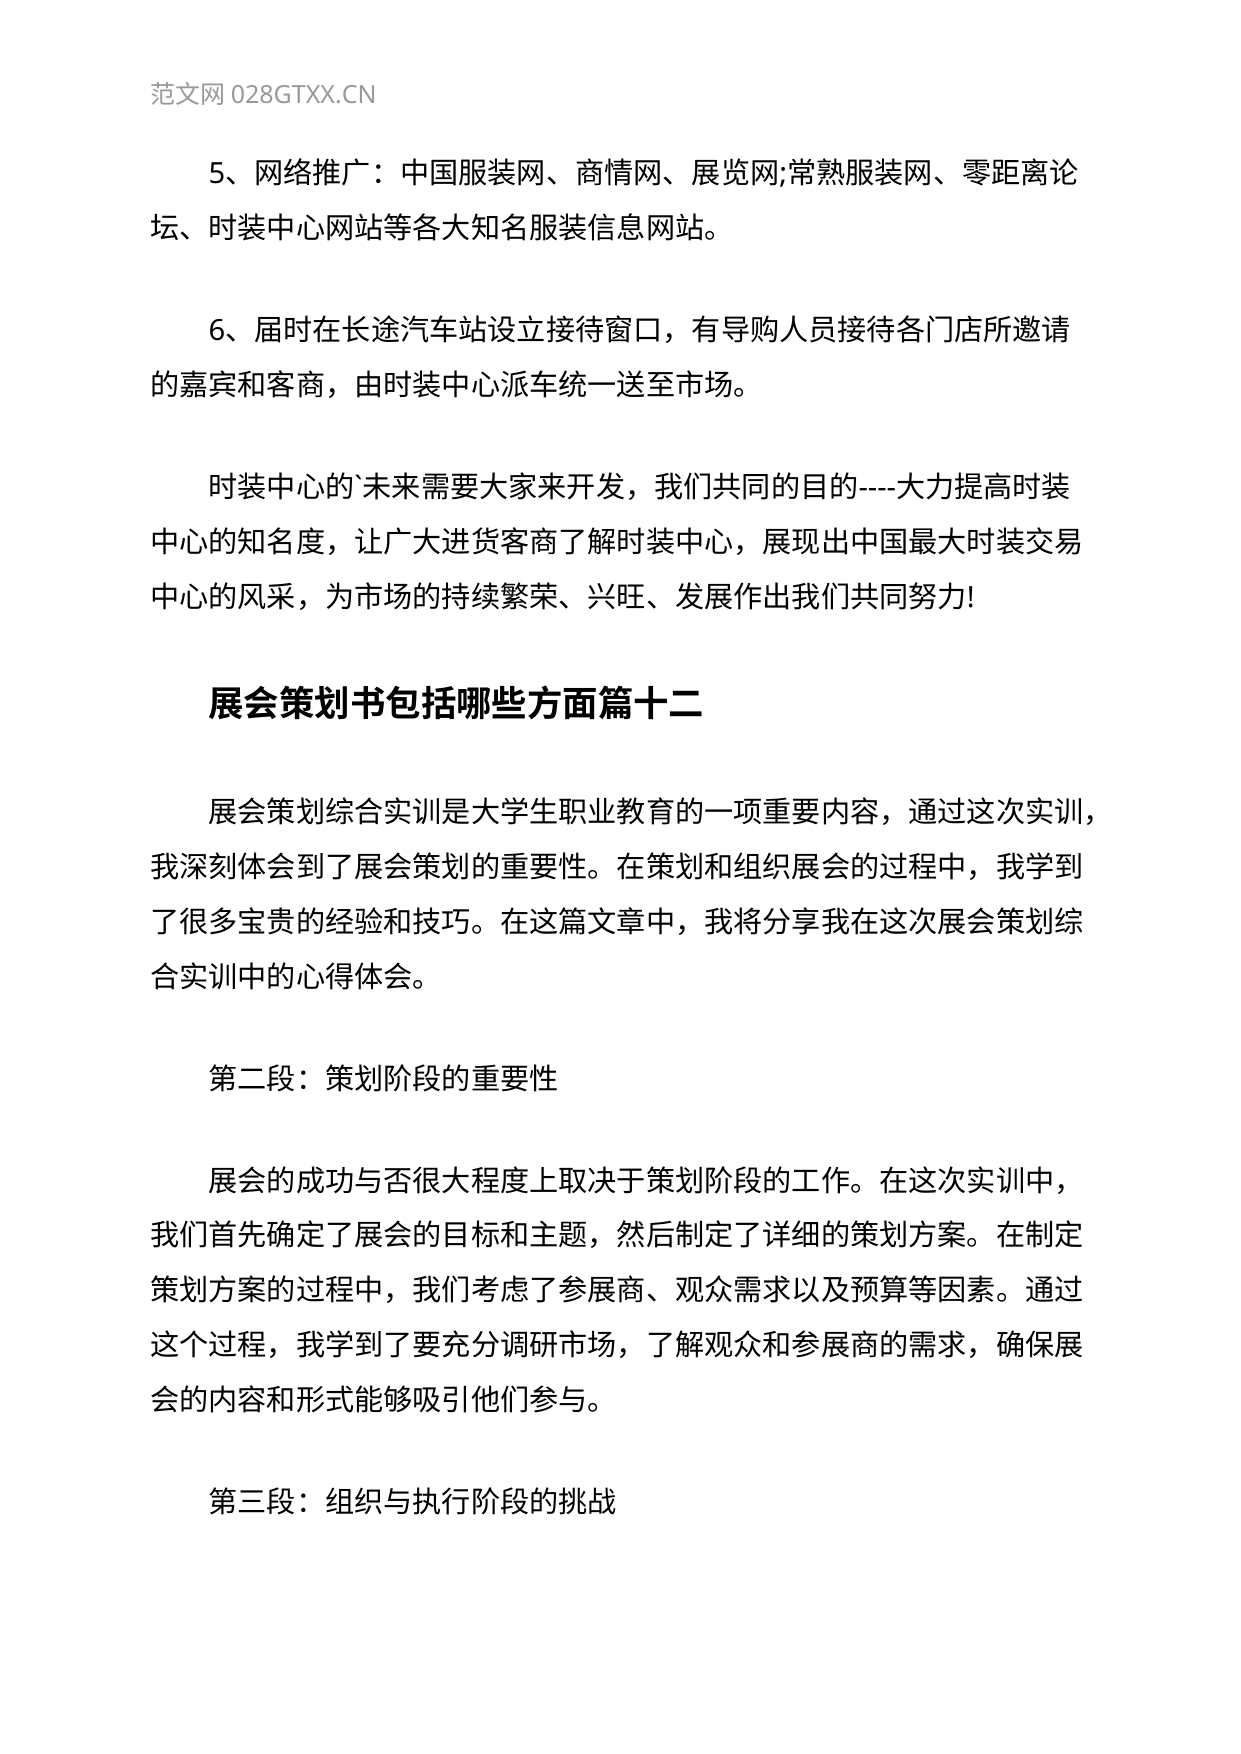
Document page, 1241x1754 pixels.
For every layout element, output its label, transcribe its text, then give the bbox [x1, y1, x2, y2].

text 展会策划综合实训是大学生职业教育的一项重要内容，通过这次实训，我深刻体会到了展会策划的重要性。在策划和组织展会的过程中，我学到了很多宝贵的经验和技巧。在这篇文章中，我将分享我在这次展会策划综合实训中的心得体会。 [150, 789, 1090, 996]
text 5、网络推广：中国服装网、商情网、展览网;常熟服装网、零距离论坛、时装中心网站等各大知名服装信息网站。 [150, 150, 1090, 247]
text 展会策划书包括哪些方面篇十二 [150, 675, 1090, 727]
text 第三段：组织与执行阶段的挑战 [150, 1478, 1090, 1521]
text 第二段：策划阶段的重要性 [150, 1055, 1090, 1098]
text 时装中心的`未来需要大家来开发，我们共同的目的----大力提高时装中心的知名度，让广大进货客商了解时装中心，展现出中国最大时装交易中心的风采，为市场的持续繁荣、兴旺、发展作出我们共同努力! [150, 463, 1090, 616]
text 6、届时在长途汽车站设立接待窗口，有导购人员接待各门店所邀请的嘉宾和客商，由时装中心派车统一送至市场。 [150, 307, 1090, 404]
text 展会的成功与否很大程度上取决于策划阶段的工作。在这次实训中，我们首先确定了展会的目标和主题，然后制定了详细的策划方案。在制定策划方案的过程中，我们考虑了参展商、观众需求以及预算等因素。通过这个过程，我学到了要充分调研市场，了解观众和参展商的需求，确保展会的内容和形式能够吸引他们参与。 [150, 1157, 1090, 1419]
